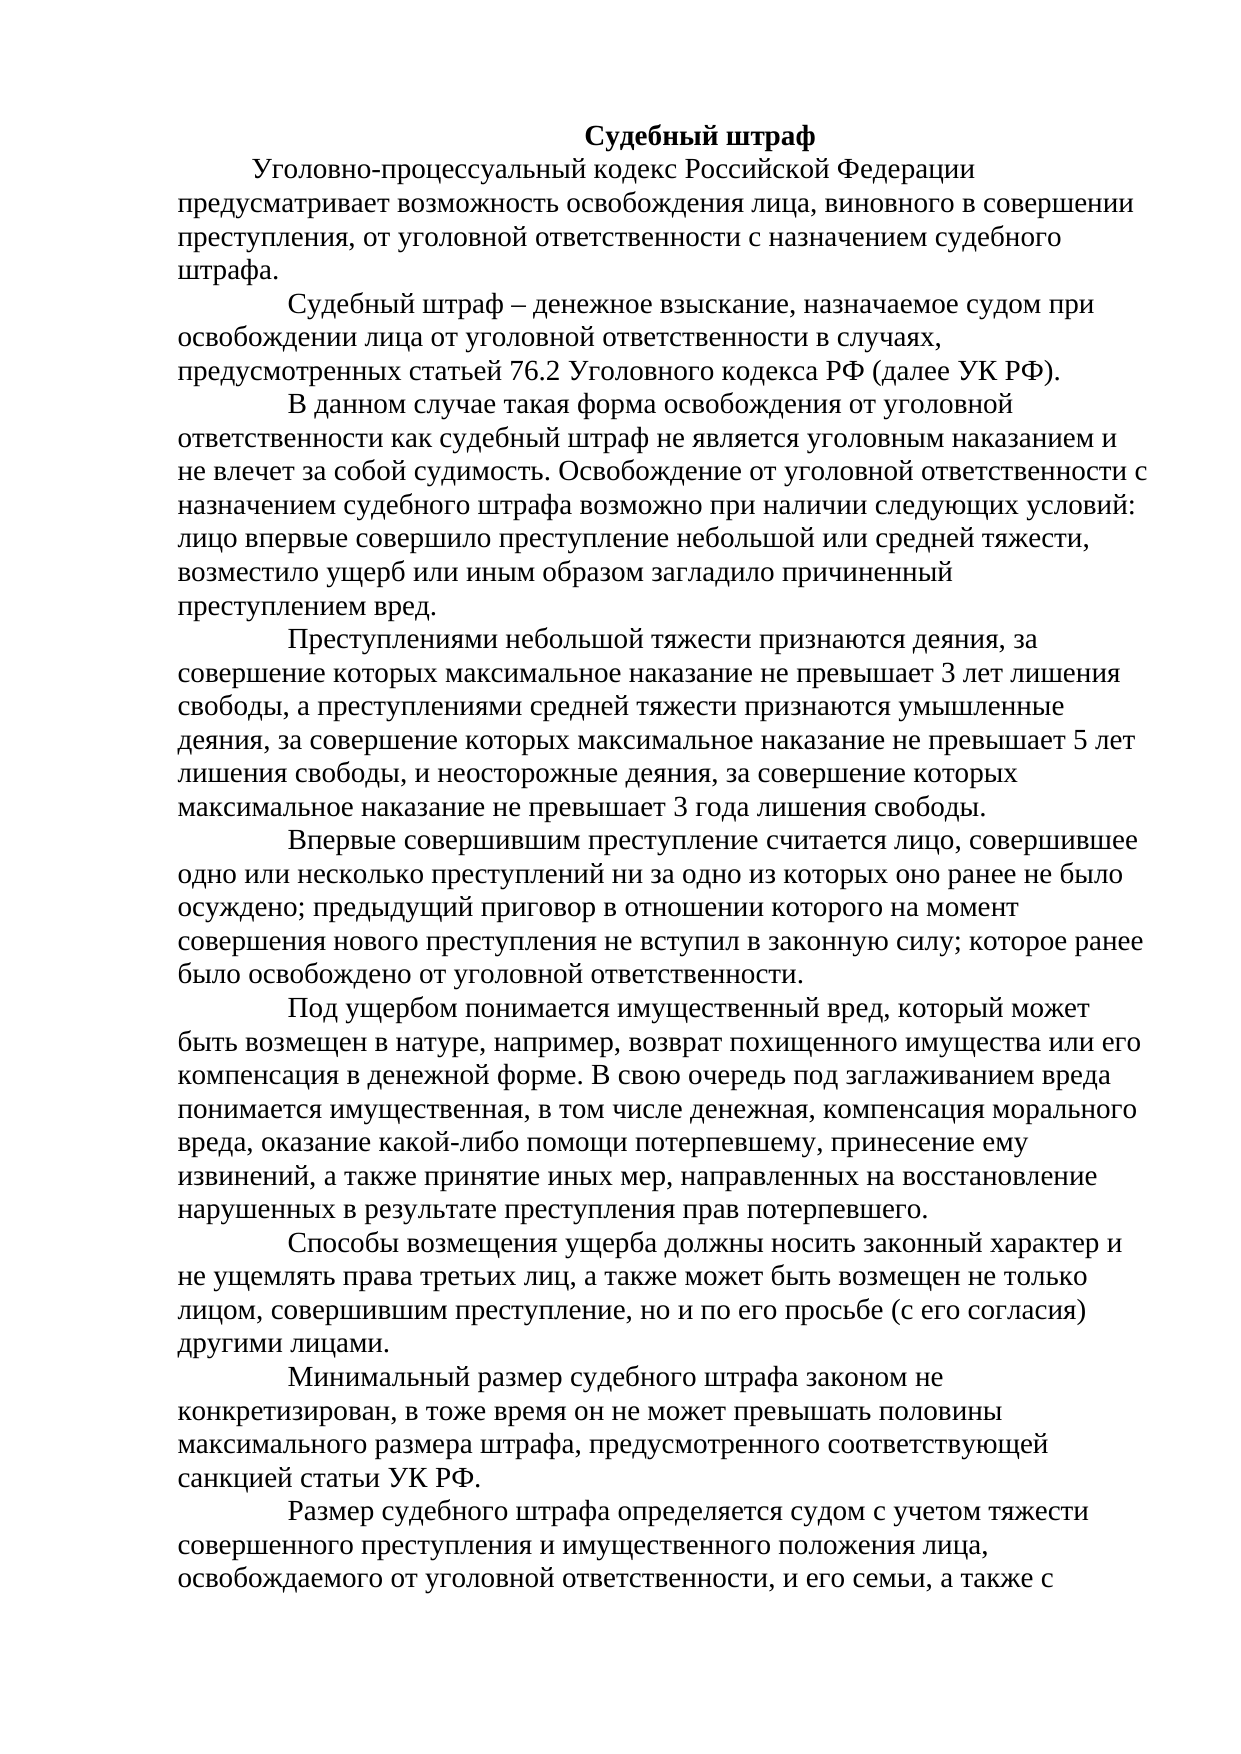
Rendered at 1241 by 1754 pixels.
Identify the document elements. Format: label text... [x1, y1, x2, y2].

text Под ущербом понимается имущественный вред, который может быть возмещен в натуре, например, возврат похищенного имущества или его компенсация в денежной форме. В свою очередь под заглаживанием вреда понимается имущественная, в том числе денежная, компенсация морального вреда, оказание какой-либо помощи потерпевшему, принесение ему извинений, а также принятие иных мер, направленных на восстановление нарушенных в результате преступления прав потерпевшего. [177, 990, 1148, 1225]
text Уголовно-процессуальный кодекс Российской Федерации предусматривает возможность освобождения лица, виновного в совершении преступления, от уголовной ответственности с назначением судебного штрафа. [177, 152, 1148, 286]
text Судебный штраф – денежное взыскание, назначаемое судом при освобождении лица от уголовной ответственности в случаях, предусмотренных статьей 76.2 Уголовного кодекса РФ (далее УК РФ). [177, 286, 1148, 386]
text В данном случае такая форма освобождения от уголовной ответственности как судебный штраф не является уголовным наказанием и не влечет за собой судимость. Освобождение от уголовной ответственности с назначением судебного штрафа возможно при наличии следующих условий: лицо впервые совершило преступление небольшой или средней тяжести, возместило ущерб или иным образом загладило причиненный преступлением вред. [177, 386, 1148, 621]
text Способы возмещения ущерба должны носить законный характер и не ущемлять права третьих лиц, а также может быть возмещен не только лицом, совершившим преступление, но и по его просьбе (с его согласия) другими лицами. [177, 1225, 1148, 1359]
text Судебный штраф [177, 118, 1148, 152]
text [177, 1493, 1148, 1594]
text Минимальный размер судебного штрафа законом не конкретизирован, в тоже время он не может превышать половины максимального размера штрафа, предусмотренного соответствующей санкцией статьи УК РФ. [177, 1359, 1148, 1493]
text Преступлениями небольшой тяжести признаются деяния, за совершение которых максимальное наказание не превышает 3 лет лишения свободы, а преступлениями средней тяжести признаются умышленные деяния, за совершение которых максимальное наказание не превышает 5 лет лишения свободы, и неосторожные деяния, за совершение которых максимальное наказание не превышает 3 года лишения свободы. [177, 621, 1148, 822]
text Впервые совершившим преступление считается лицо, совершившее одно или несколько преступлений ни за одно из которых оно ранее не было осуждено; предыдущий приговор в отношении которого на момент совершения нового преступления не вступил в законную силу; которое ранее было освобождено от уголовной ответственности. [177, 822, 1148, 990]
